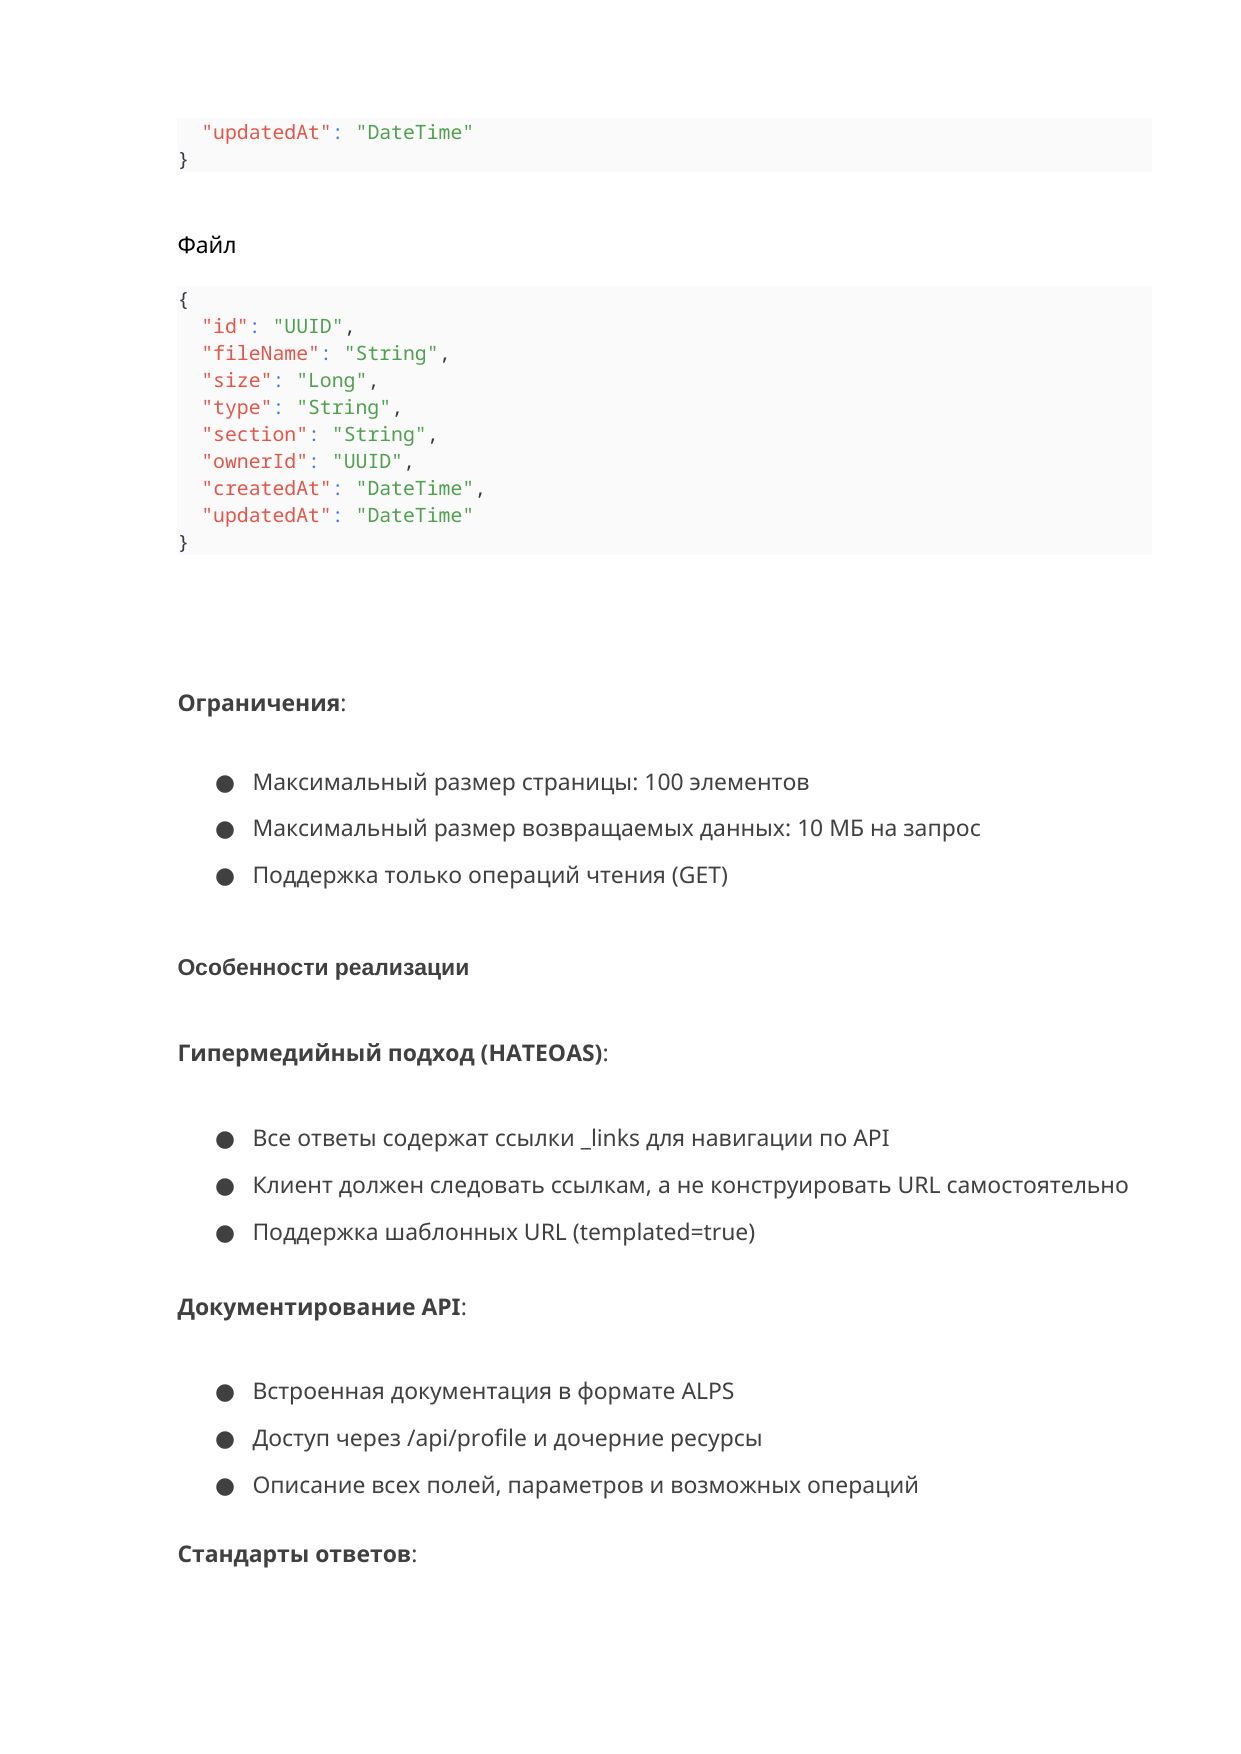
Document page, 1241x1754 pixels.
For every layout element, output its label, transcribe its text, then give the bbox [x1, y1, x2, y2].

text "fileName": "String", [177, 339, 1152, 367]
list Максимальный размер страницы: 100 элементов [215, 756, 1152, 803]
text } [177, 528, 1152, 555]
text "id": "UUID", [177, 313, 1152, 339]
text "createdAt": "DateTime", [177, 474, 1152, 501]
list Доступ через /api/profile и дочерние ресурсы [215, 1413, 1152, 1459]
text Стандарты ответов: [177, 1538, 1152, 1569]
text "ownerId": "UUID", [177, 447, 1152, 474]
text Ограничения: [177, 687, 1152, 718]
list Все ответы содержат ссылки _links для навигации по API [215, 1112, 1152, 1159]
text Гипермедийный подход (HATEOAS): [177, 1037, 1152, 1068]
list Поддержка шаблонных URL (templated=true) [215, 1206, 1152, 1253]
text Документирование API: [177, 1291, 1152, 1322]
list Поддержка только операций чтения (GET) [215, 850, 1152, 897]
text } [177, 145, 1152, 172]
list Клиент должен следовать ссылкам, а не конструировать URL самостоятельно [215, 1159, 1152, 1206]
list Максимальный размер возвращаемых данных: 10 МБ на запрос [215, 803, 1152, 850]
list Встроенная документация в формате ALPS [215, 1366, 1152, 1413]
text "section": "String", [177, 421, 1152, 447]
text "updatedAt": "DateTime" [177, 118, 1152, 145]
text { [177, 286, 1152, 313]
text "size": "Long", [177, 367, 1152, 393]
list Описание всех полей, параметров и возможных операций [215, 1459, 1152, 1507]
text "type": "String", [177, 393, 1152, 421]
text Файл [177, 229, 1152, 260]
text "updatedAt": "DateTime" [177, 501, 1152, 528]
